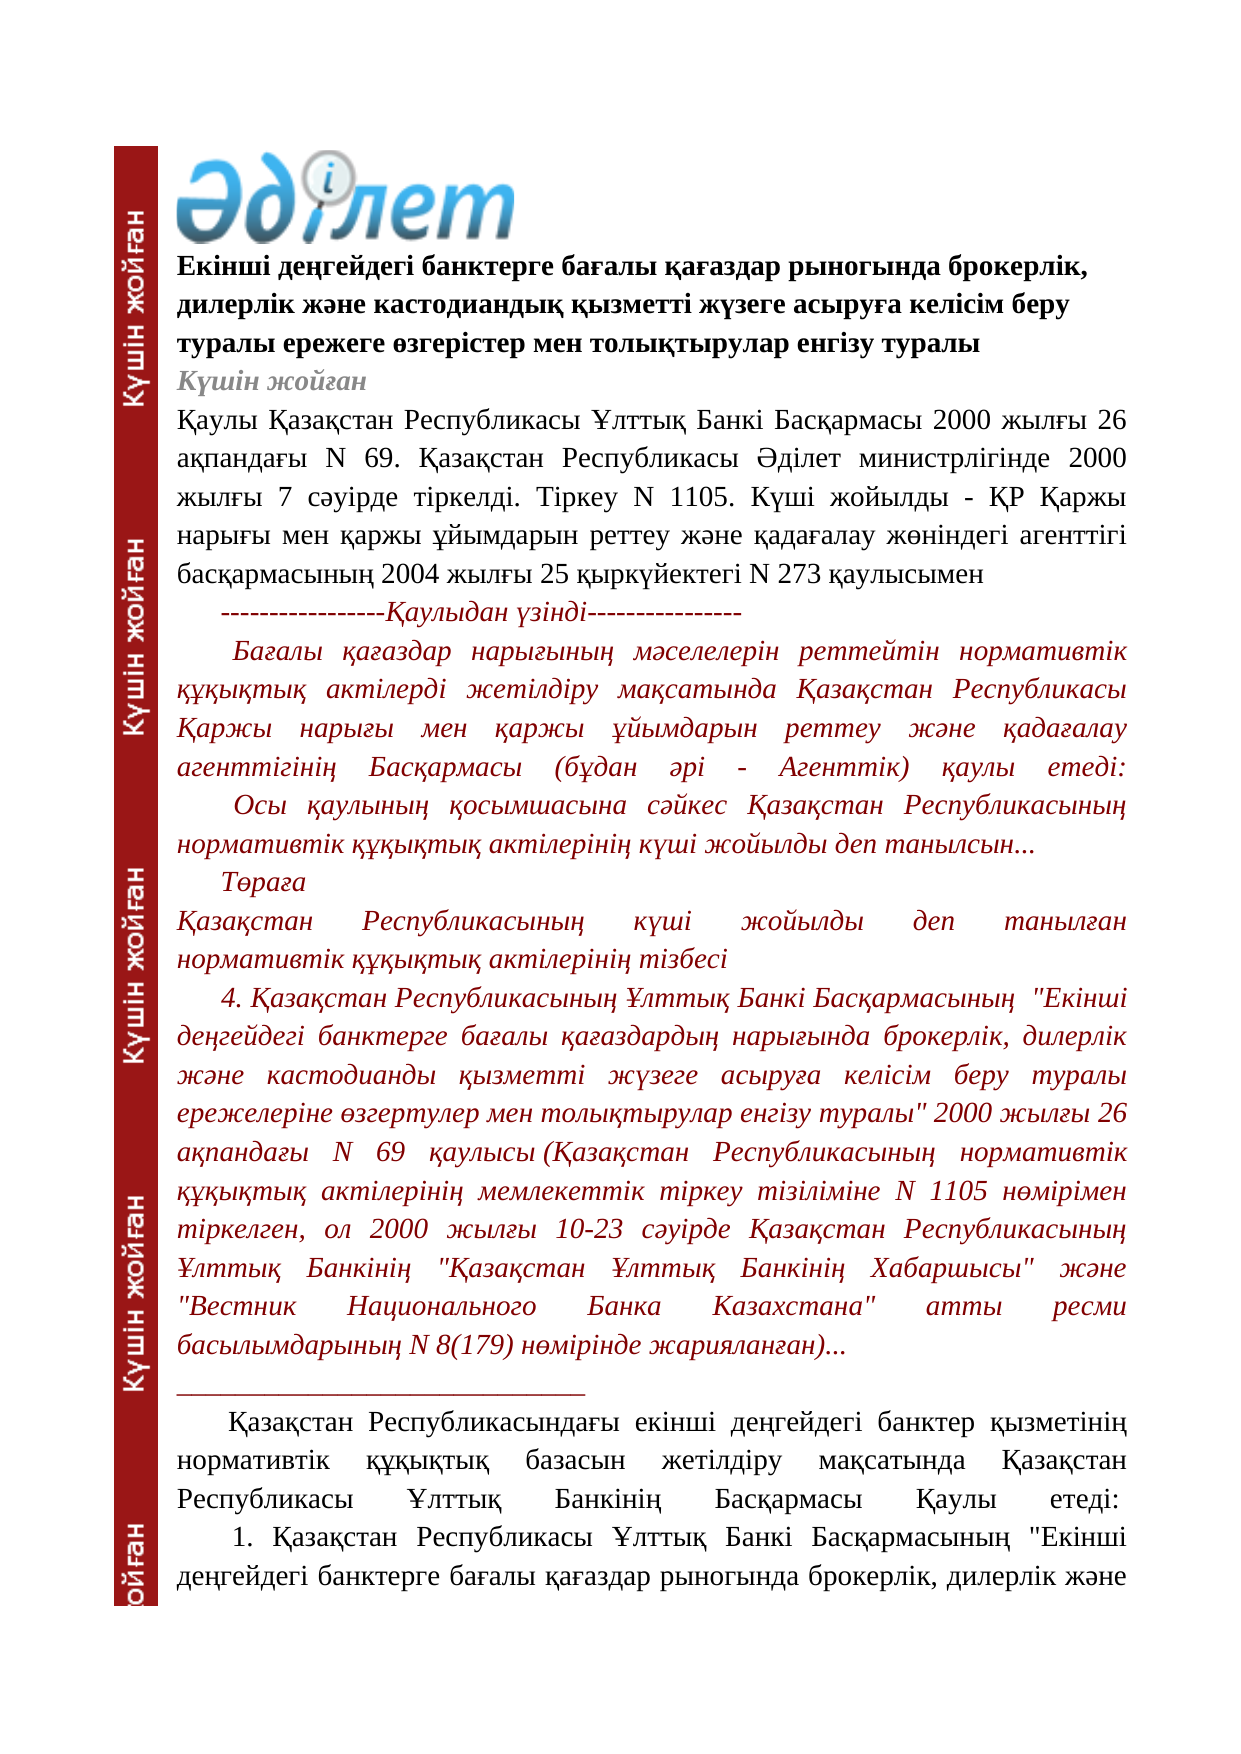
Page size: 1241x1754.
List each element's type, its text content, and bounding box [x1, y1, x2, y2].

picture [114, 628, 158, 633]
text -----------------Қаулыдан үзінді---------------- [112, 594, 1128, 628]
picture [176, 150, 515, 244]
text Екiншi деңгейдегi банктерге бағалы қағаздар рыногында брокерлiк, дилерлiк және кастодиандық қызметтi жүзеге асыруға келiсiм беру туралы ережеге өзгерiстер мен толықтырулар енгізу туралы [112, 248, 1128, 358]
picture [114, 975, 158, 980]
picture [114, 898, 158, 903]
text 4. Қазақстан Республикасының Ұлттық Банкі Басқармасының "Екiншi деңгейдегi банктерге бағалы қағаздардың нарығында брокерлiк, дилерлiк және кастодианды қызметтi жүзеге асыруға келiсiм беру туралы ережелеріне өзгертулер мен толықтырулар енгізу туралы" 2000 жылғы 26 ақпандағы N 69 қаулысы (Қазақстан Республикасының нормативтік құқықтық актілерінің мемлекеттік тіркеу тізіліміне N 1105 нөмірімен тіркелген, ол 2000 жылғы 10-23 сәуірде Қазақстан Республикасының Ұлттық Банкінің "Қазақстан Ұлттық Банкінің Хабаршысы" және "Вестник Национального Банка Казахстана" атты ресми басылымдарының N 8(179) нөмірінде жарияланған)... [112, 980, 1128, 1360]
picture [114, 397, 158, 402]
picture [114, 146, 158, 248]
picture [114, 859, 158, 864]
text Бағалы қағаздар нарығының мәселелерін реттейтін нормативтік құқықтық актілерді жетілдіру мақсатында Қазақстан Республикасы Қаржы нарығы мен қаржы ұйымдарын реттеу және қадағалау агенттігінің Басқармасы (бұдан әрі - Агенттік) қаулы етеді: Осы қаулының қосымшасына сәйкес Қазақстан Республикасының нормативтік құқықтық актілерінің күші жойылды деп танылсын... [112, 633, 1128, 859]
picture [114, 1399, 158, 1404]
picture [114, 1592, 158, 1606]
text Қазақстан Республикасының күші жойылды деп танылған нормативтік құқықтық актілерінің тізбесі [112, 903, 1128, 975]
picture [114, 358, 158, 363]
text Төраға [112, 864, 1128, 898]
text ____________________________ [112, 1365, 1128, 1399]
text Күшін жойған [112, 363, 1128, 397]
picture [114, 1360, 158, 1365]
text Қаулы Қазақстан Республикасы Ұлттық Банкi Басқармасы 2000 жылғы 26 ақпандағы N 69. Қазақстан Республикасы Әділет министрлігінде 2000 жылғы 7 сәуірде тіркелді. Тіркеу N 1105. Күші жойылды - ҚР Қаржы нарығы мен қаржы ұйымдарын реттеу және қадағалау жөніндегі агенттігі басқармасының 2004 жылғы 25 қыркүйектегі N 273 қаулысымен [112, 402, 1128, 589]
picture [114, 589, 158, 594]
